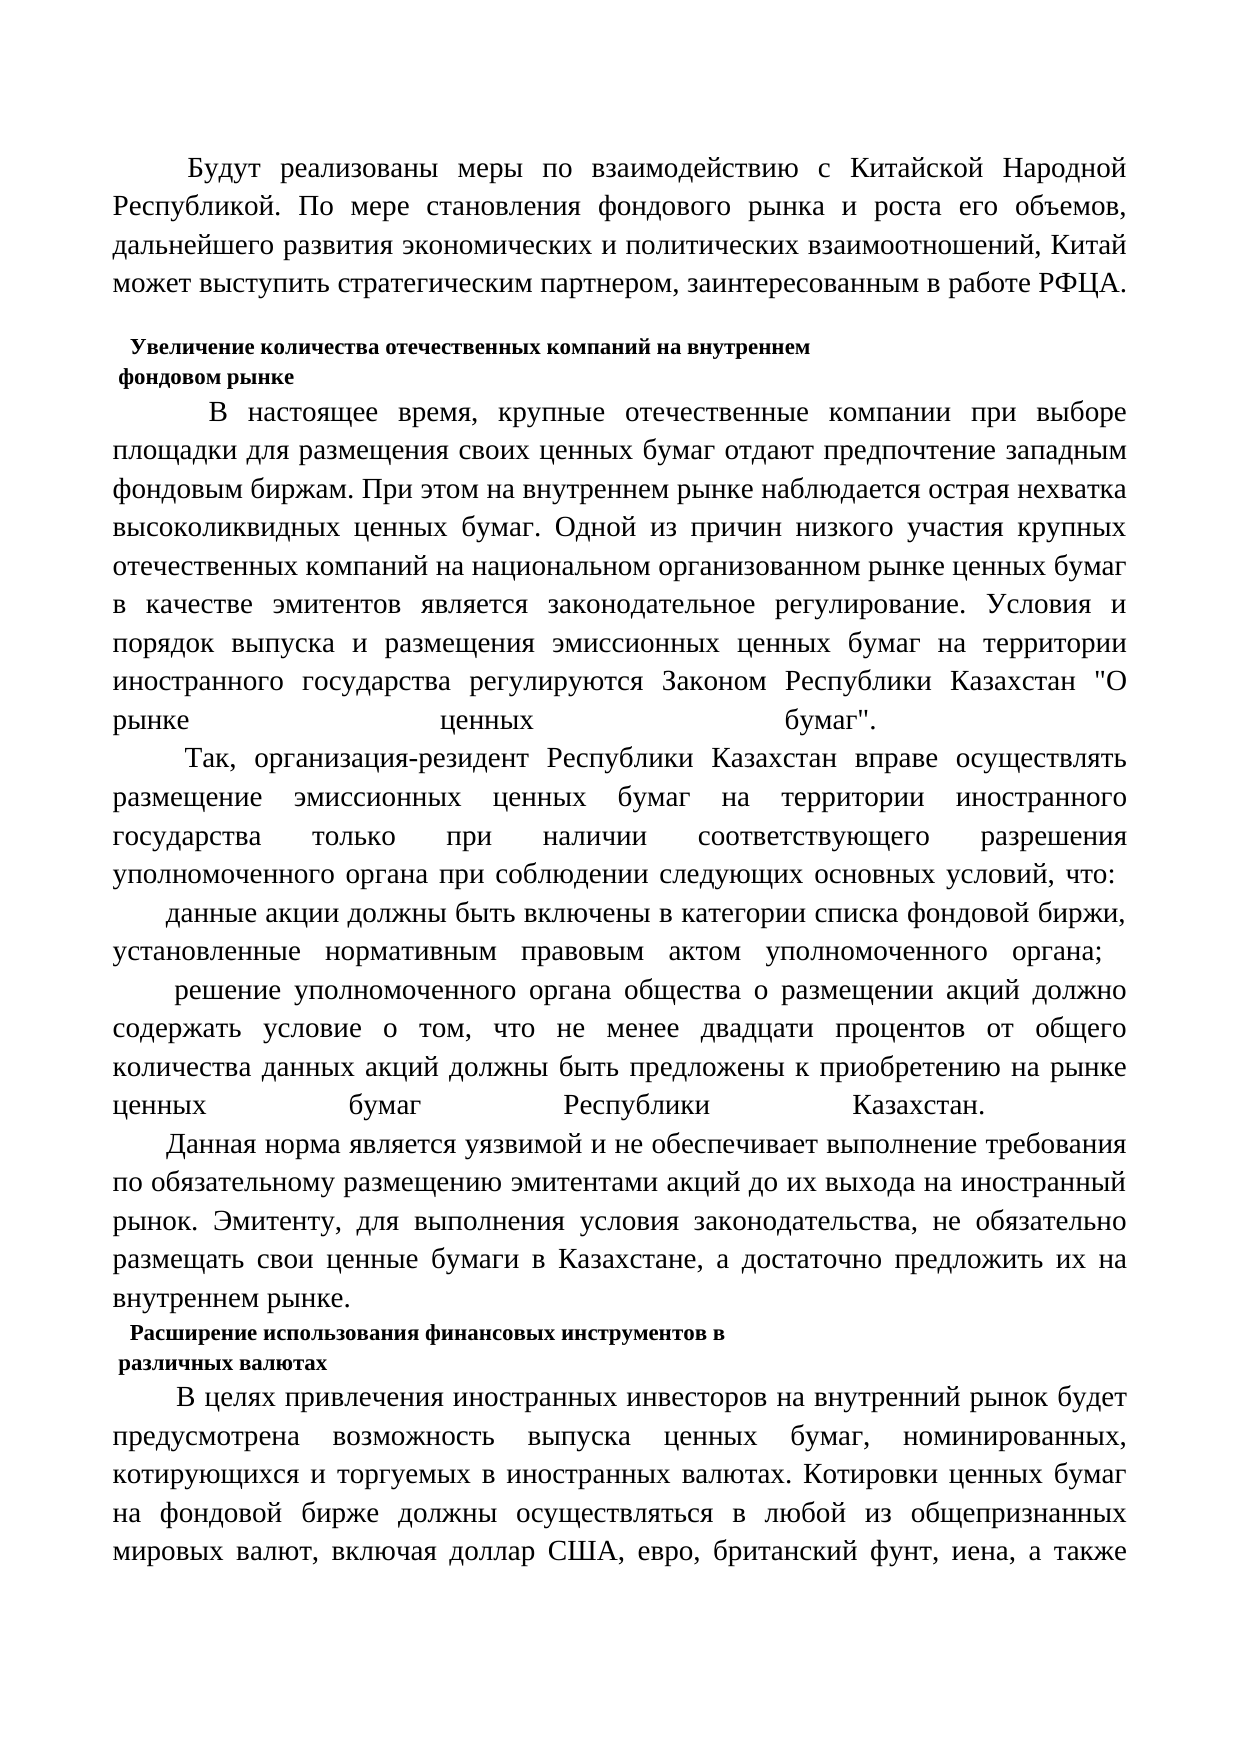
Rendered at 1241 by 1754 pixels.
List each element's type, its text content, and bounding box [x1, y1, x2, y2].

text Увеличение количества отечественных компаний на внутреннем фондовом рынке [112, 333, 1128, 390]
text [112, 1379, 1128, 1567]
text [112, 150, 1128, 329]
text В настоящее время, крупные отечественные компании при выборе площадки для размещения своих ценных бумаг отдают предпочтение западным фондовым биржам. При этом на внутреннем рынке наблюдается острая нехватка высоколиквидных ценных бумаг. Одной из причин низкого участия крупных отечественных компаний на национальном организованном рынке ценных бумаг в качестве эмитентов является законодательное регулирование. Условия и порядок выпуска и размещения эмиссионных ценных бумаг на территории иностранного государства регулируются Законом Республики Казахстан "О рынке ценных бумаг". Так, организация-резидент Республики Казахстан вправе осуществлять размещение эмиссионных ценных бумаг на территории иностранного государства только при наличии соответствующего разрешения уполномоченного органа при соблюдении следующих основных условий, что: данные акции должны быть включены в категории списка фондовой биржи, установленные нормативным правовым актом уполномоченного органа; решение уполномоченного органа общества о размещении акций должно содержать условие о том, что не менее двадцати процентов от общего количества данных акций должны быть предложены к приобретению на рынке ценных бумаг Республики Казахстан. Данная норма является уязвимой и не обеспечивает выполнение требования по обязательному размещению эмитентами акций до их выхода на иностранный рынок. Эмитенту, для выполнения условия законодательства, не обязательно размещать свои ценные бумаги в Казахстане, а достаточно предложить их на внутреннем рынке. [112, 394, 1128, 1314]
text Расширение использования финансовых инструментов в различных валютах [112, 1319, 1128, 1375]
